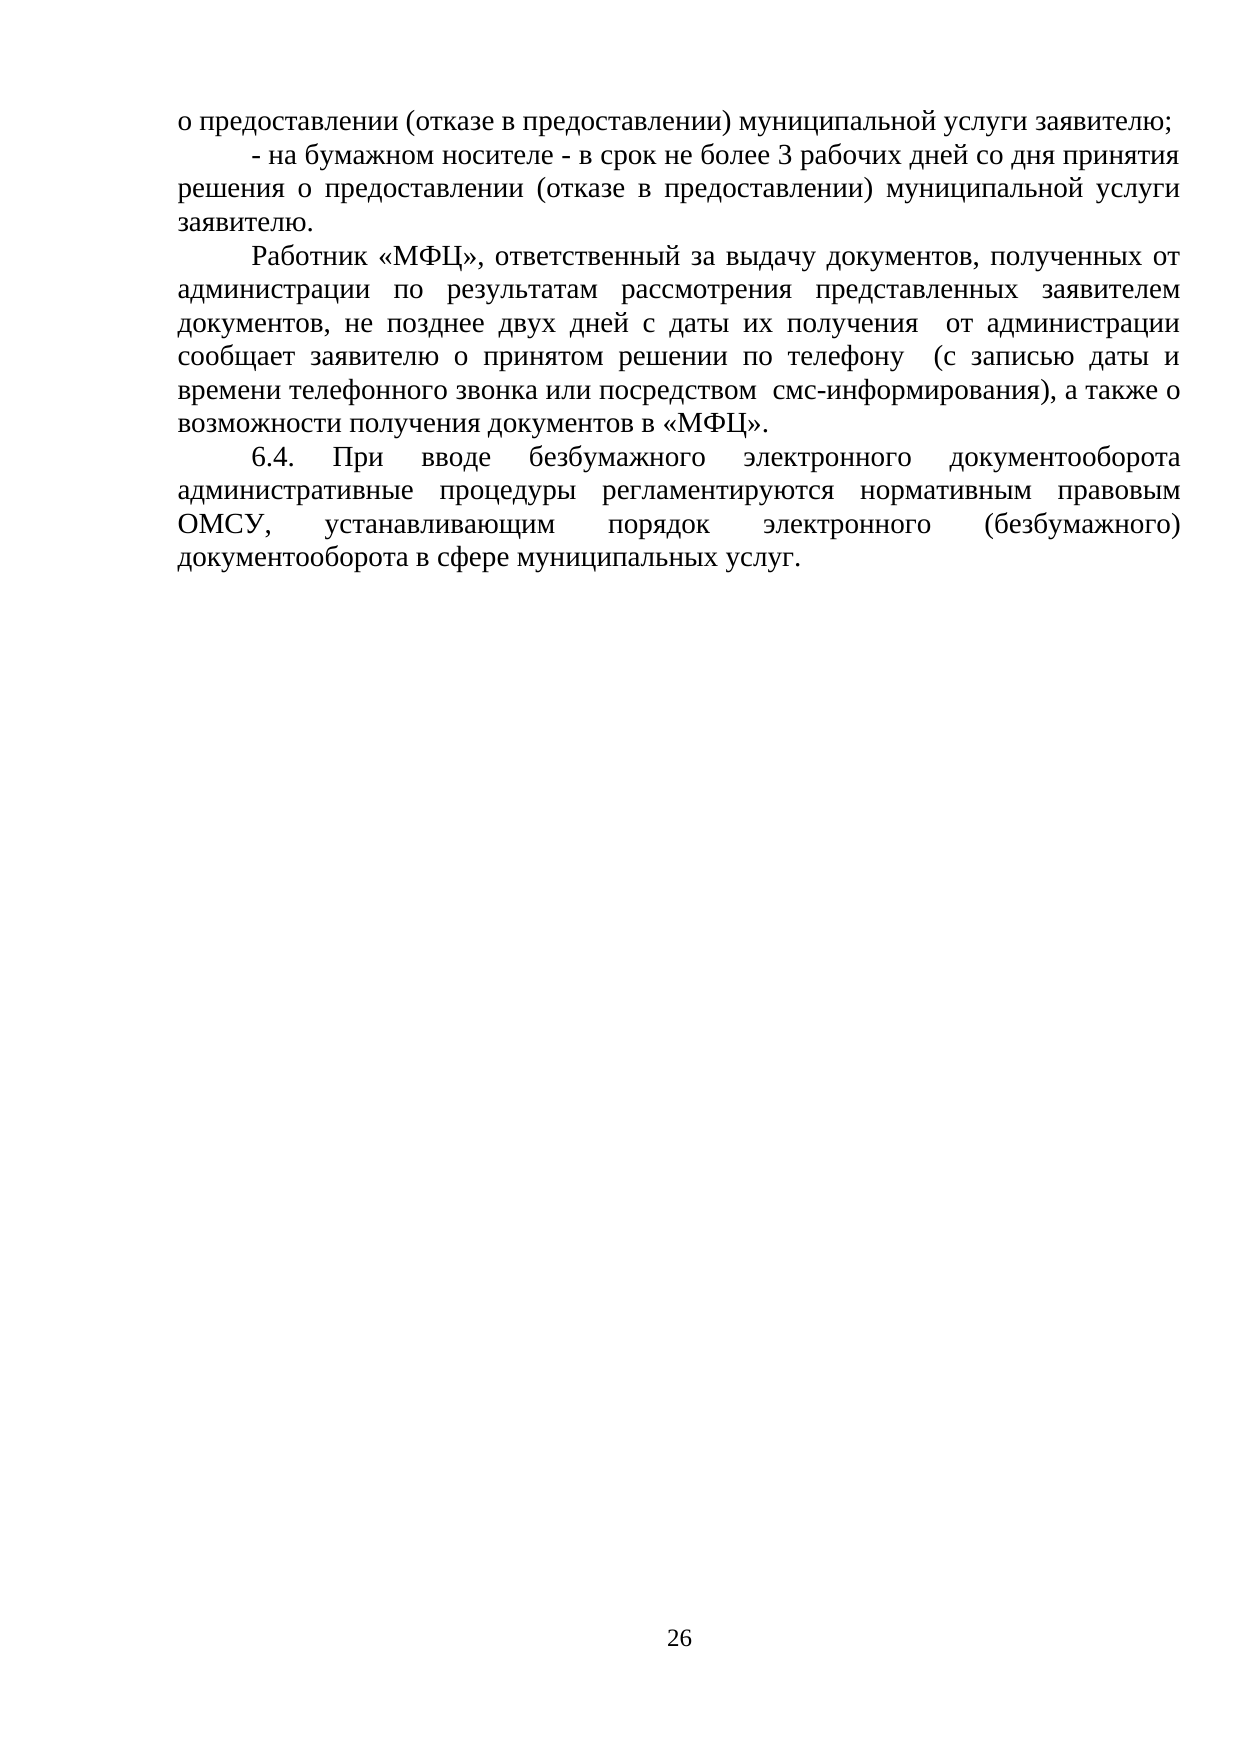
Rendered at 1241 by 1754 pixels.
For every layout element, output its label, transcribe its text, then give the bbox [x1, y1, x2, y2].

text 6.4. При вводе безбумажного электронного документооборота административные процедуры регламентируются нормативным правовым ОМСУ, устанавливающим порядок электронного (безбумажного) документооборота в сфере муниципальных услуг. [177, 439, 1181, 573]
text - на бумажном носителе - в срок не более 3 рабочих дней со дня принятия решения о предоставлении (отказе в предоставлении) муниципальной услуги заявителю. [177, 137, 1181, 238]
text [177, 103, 1181, 137]
text Работник «МФЦ», ответственный за выдачу документов, полученных от администрации по результатам рассмотрения представленных заявителем документов, не позднее двух дней с даты их получения от администрации сообщает заявителю о принятом решении по телефону (с записью даты и времени телефонного звонка или посредством смс-информирования), а также о возможности получения документов в «МФЦ». [177, 238, 1181, 439]
